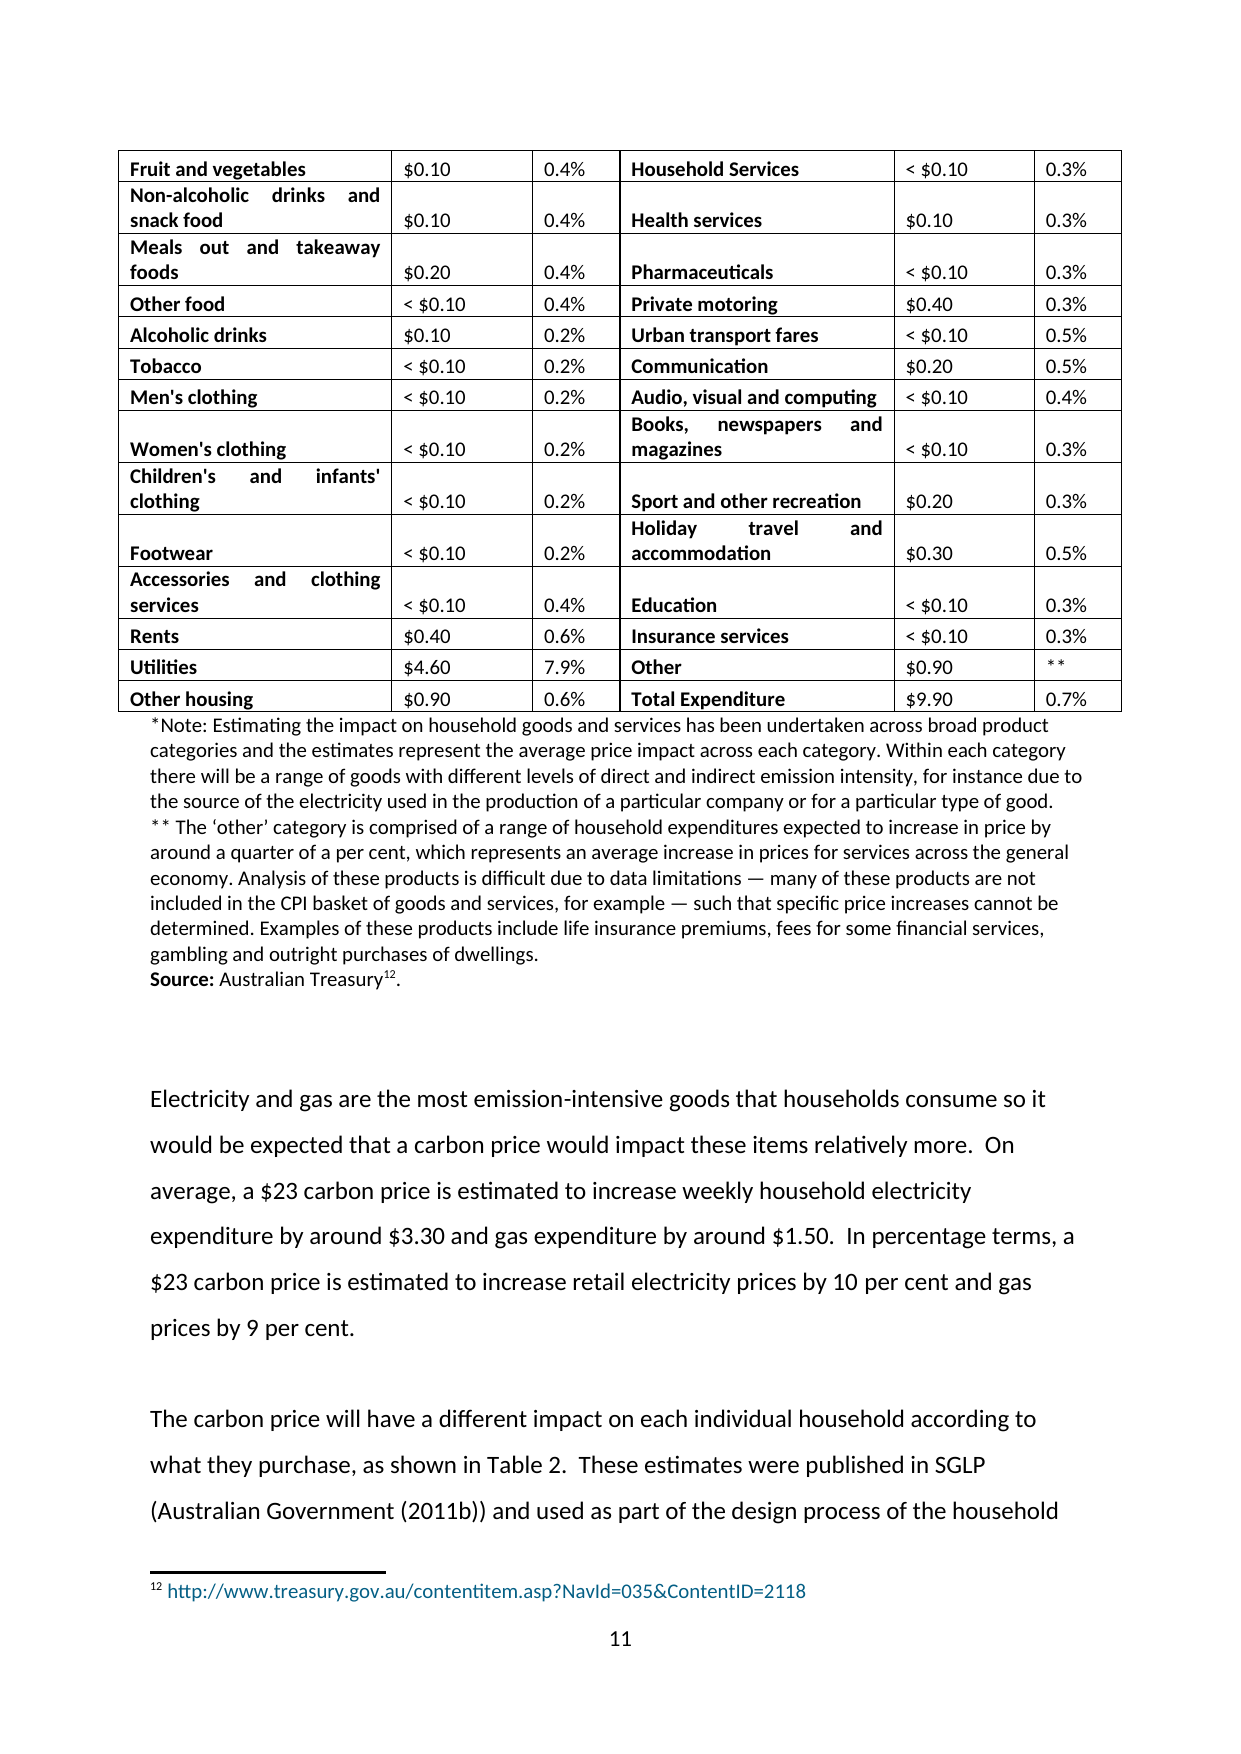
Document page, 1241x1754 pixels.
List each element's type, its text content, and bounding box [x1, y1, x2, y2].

table_cell 0.3% [1035, 567, 1121, 617]
table_cell < $0.10 [895, 151, 1034, 181]
table_cell Non-alcoholic drinks and snack food [119, 182, 391, 233]
table_cell Children's and infants' clothing [119, 463, 391, 514]
table_cell $0.20 [895, 463, 1034, 514]
table_cell 0.6% [533, 681, 619, 711]
text *Note: Estimating the impact on household goods and services has been undertaken across broad product categories and the estimates represent the average price impact across each category. Within each category there will be a range of goods with different levels of direct and indirect emission intensity, for instance due to the source of the electricity used in the production of a particular company or for a particular type of good. [150, 712, 1090, 814]
table_cell Insurance services [621, 619, 894, 649]
table_cell Fruit and vegetables [119, 151, 391, 181]
text ** The ‘other’ category is comprised of a range of household expenditures expected to increase in price by around a quarter of a per cent, which represents an average increase in prices for services across the general economy. Analysis of these products is difficult due to data limitations — many of these products are not included in the CPI basket of goods and services, for example — such that specific price increases cannot be determined. Examples of these products include life insurance premiums, fees for some financial services, gambling and outright purchases of dwellings. [150, 814, 1090, 966]
table_cell $0.90 [392, 681, 532, 711]
table_cell 0.3% [1035, 411, 1121, 462]
table_cell $0.40 [895, 286, 1034, 316]
table_cell < $0.10 [895, 567, 1034, 617]
table_cell < $0.10 [895, 619, 1034, 649]
table_cell Rents [119, 619, 391, 649]
table_cell Audio, visual and computing [621, 380, 894, 410]
table_cell Alcoholic drinks [119, 317, 391, 347]
table_cell Tobacco [119, 349, 391, 379]
table_cell Total Expenditure [621, 681, 894, 711]
table_cell < $0.10 [392, 515, 532, 566]
table_cell Household Services [621, 151, 894, 181]
table_cell $0.30 [895, 515, 1034, 566]
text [150, 1403, 1090, 1525]
table_cell Communication [621, 349, 894, 379]
table_cell < $0.10 [392, 463, 532, 514]
table_cell 0.3% [1035, 286, 1121, 316]
table_cell < $0.10 [392, 286, 532, 316]
table_cell $0.10 [392, 151, 532, 181]
table_cell 0.4% [533, 151, 619, 181]
table_cell Education [621, 567, 894, 617]
table_cell 0.4% [533, 234, 619, 285]
table_cell 0.4% [533, 286, 619, 316]
table_cell 0.3% [1035, 151, 1121, 181]
table_cell $0.40 [392, 619, 532, 649]
table_cell Private motoring [621, 286, 894, 316]
table_cell Pharmaceuticals [621, 234, 894, 285]
table_cell 0.2% [533, 317, 619, 347]
table_cell Utilities [119, 650, 391, 680]
table_cell 0.2% [533, 463, 619, 514]
table_cell $0.10 [895, 182, 1034, 233]
table_cell 0.3% [1035, 619, 1121, 649]
table_cell < $0.10 [392, 380, 532, 410]
table_cell 0.3% [1035, 463, 1121, 514]
table_cell 0.4% [1035, 380, 1121, 410]
table_cell $0.20 [895, 349, 1034, 379]
table_cell Other housing [119, 681, 391, 711]
table_cell 0.2% [533, 349, 619, 379]
table_cell 0.6% [533, 619, 619, 649]
table_cell 0.5% [1035, 349, 1121, 379]
table_cell 0.3% [1035, 234, 1121, 285]
table_cell Accessories and clothing services [119, 567, 391, 617]
table_cell Health services [621, 182, 894, 233]
table_cell 7.9% [533, 650, 619, 680]
table_cell $4.60 [392, 650, 532, 680]
table_cell $0.10 [392, 317, 532, 347]
table_cell Other food [119, 286, 391, 316]
table_cell ** [1035, 650, 1121, 680]
table_cell 0.4% [533, 567, 619, 617]
table_cell < $0.10 [895, 317, 1034, 347]
table_cell Sport and other recreation [621, 463, 894, 514]
table_cell < $0.10 [895, 234, 1034, 285]
table_cell 0.2% [533, 380, 619, 410]
table_cell Urban transport fares [621, 317, 894, 347]
table_cell 0.2% [533, 411, 619, 462]
table_cell 0.5% [1035, 515, 1121, 566]
table_cell Meals out and takeaway foods [119, 234, 391, 285]
table_cell Holiday travel and accommodation [621, 515, 894, 566]
table_cell Books, newspapers and magazines [621, 411, 894, 462]
table_cell $0.10 [392, 182, 532, 233]
table_cell $0.20 [392, 234, 532, 285]
table_cell < $0.10 [392, 567, 532, 617]
table_cell $0.90 [895, 650, 1034, 680]
table_cell < $0.10 [895, 380, 1034, 410]
table_cell < $0.10 [392, 411, 532, 462]
table_cell Women's clothing [119, 411, 391, 462]
table_cell 0.5% [1035, 317, 1121, 347]
table_cell 0.4% [533, 182, 619, 233]
table_cell 0.3% [1035, 182, 1121, 233]
table_cell < $0.10 [895, 411, 1034, 462]
text Source: Australian Treasury. [150, 966, 1090, 992]
table_cell 0.2% [533, 515, 619, 566]
table_cell 0.7% [1035, 681, 1121, 711]
table_cell Other [621, 650, 894, 680]
table_cell Footwear [119, 515, 391, 566]
text Electricity and gas are the most emission-intensive goods that households consume so it would be expected that a carbon price would impact these items relatively more. On average, a $23 carbon price is estimated to increase weekly household electricity expenditure by around $3.30 and gas expenditure by around $1.50. In percentage terms, a $23 carbon price is estimated to increase retail electricity prices by 10 per cent and gas prices by 9 per cent. [150, 1083, 1090, 1342]
table_cell < $0.10 [392, 349, 532, 379]
table_cell Men's clothing [119, 380, 391, 410]
table_cell $9.90 [895, 681, 1034, 711]
